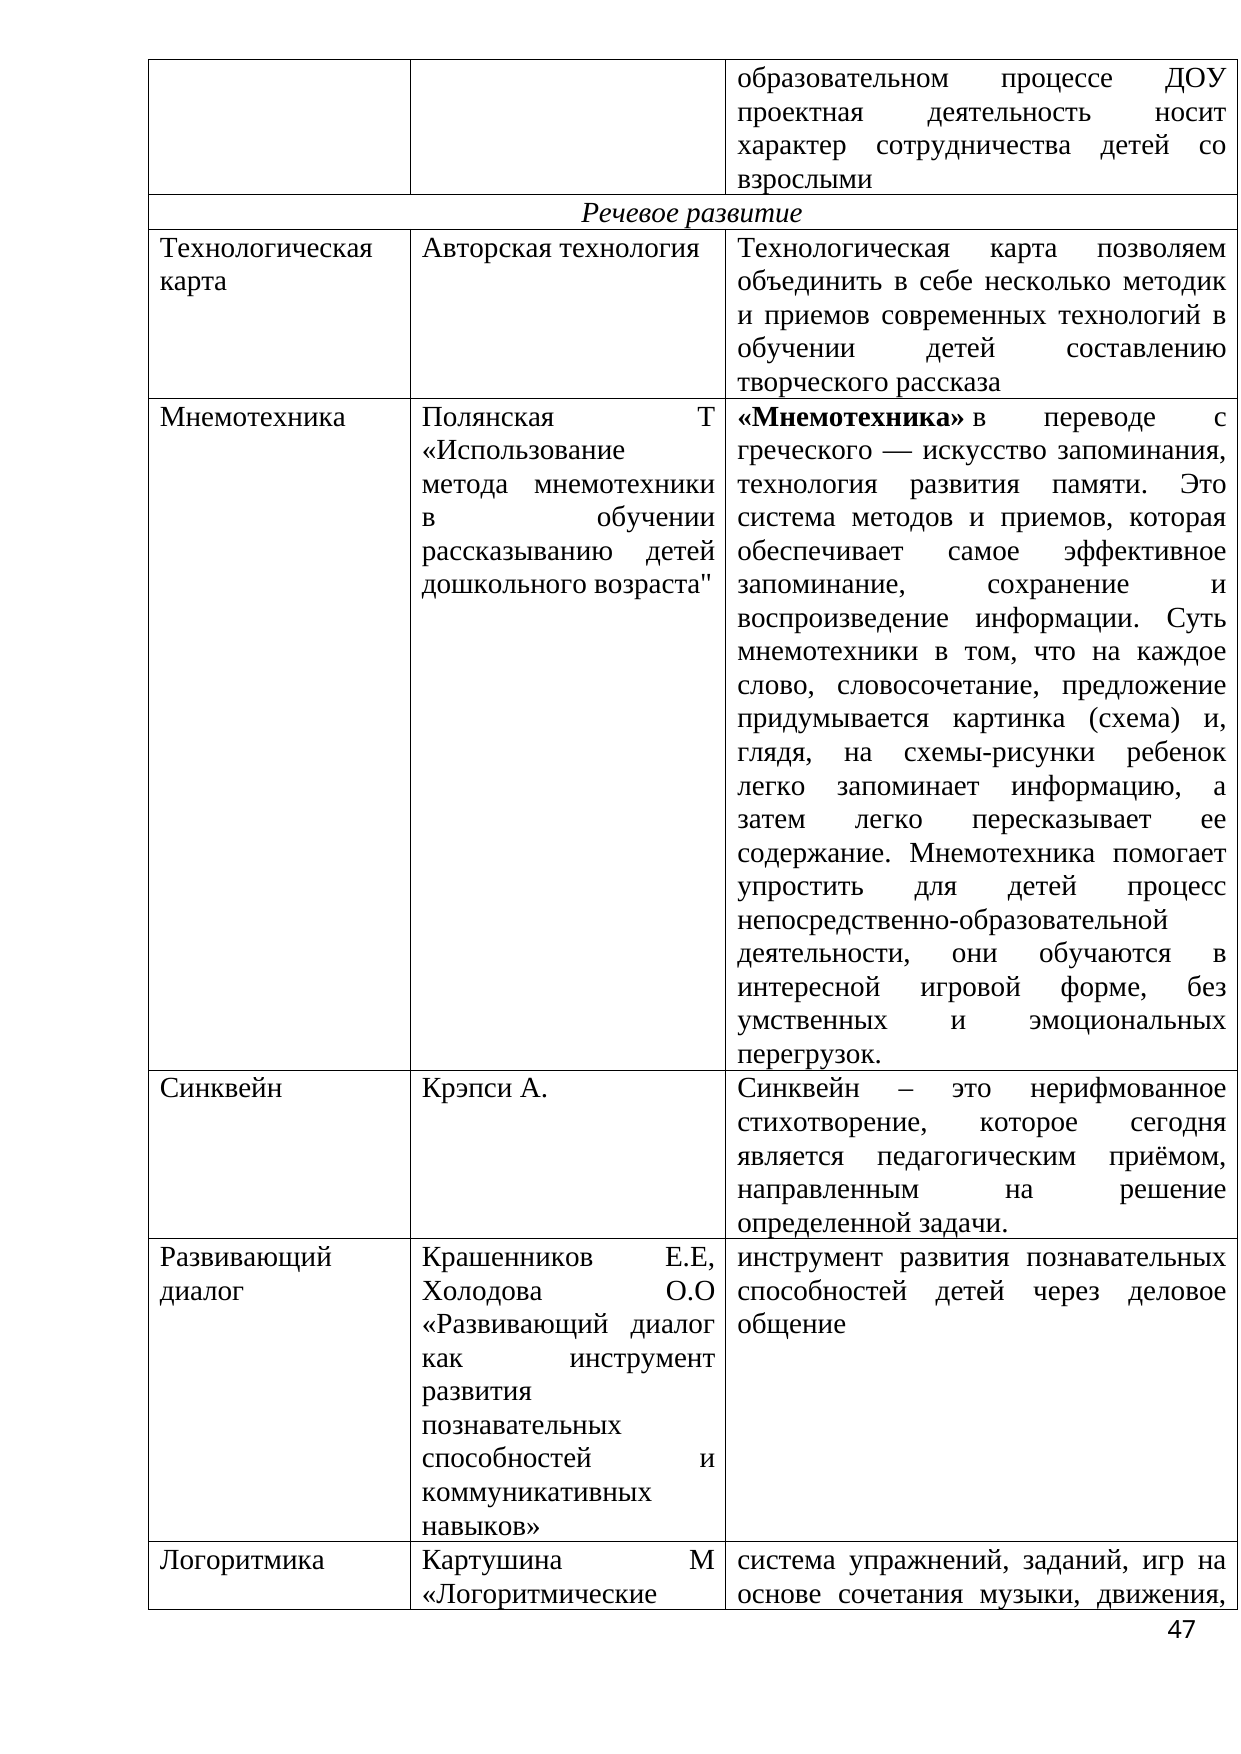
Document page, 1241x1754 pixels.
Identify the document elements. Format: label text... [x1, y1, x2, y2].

table_cell Синквейн [149, 1071, 410, 1238]
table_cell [411, 1542, 725, 1609]
table_cell Речевое развитие [149, 195, 1237, 229]
table_cell Логоритмика [149, 1542, 410, 1609]
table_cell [726, 60, 1237, 194]
table_cell «Мнемотехника» в переводе с греческого — искусство запоминания, технология развития памяти. Это система методов и приемов, которая обеспечивает самое эффективное запоминание, сохранение и воспроизведение информации. Суть мнемотехники в том, что на каждое слово, словосочетание, предложение придумывается картинка (схема) и, глядя, на схемы-рисунки ребенок легко запоминает информацию, а затем легко пересказывает ее содержание. Мнемотехника помогает упростить для детей процесс непосредственно-образовательной деятельности, они обучаются в интересной игровой форме, без умственных и эмоциональных перегрузок. [726, 399, 1237, 1069]
table_cell Технологическая карта позволяем объединить в себе несколько методик и приемов современных технологий в обучении детей составлению творческого рассказа [726, 230, 1237, 398]
table_cell Крашенников Е.Е, Холодова О.О «Развивающий диалог как инструмент развития познавательных способностей и коммуникативных навыков» [411, 1239, 725, 1541]
table_cell инструмент развития познавательных способностей детей через деловое общение [726, 1239, 1237, 1541]
table_cell Синквейн – это нерифмованное стихотворение, которое сегодня является педагогическим приёмом, направленным на решение определенной задачи. [726, 1071, 1237, 1238]
table_cell Развивающий диалог [149, 1239, 410, 1541]
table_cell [726, 1542, 1237, 1609]
table_cell Полянская Т «Использование метода мнемотехники в обучении рассказыванию детей дошкольного возраста" [411, 399, 725, 1069]
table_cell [411, 60, 725, 194]
table_cell Технологическая карта [149, 230, 410, 398]
table_cell Авторская технология [411, 230, 725, 398]
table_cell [149, 60, 410, 194]
table_cell Мнемотехника [149, 399, 410, 1069]
table_cell Крэпси А. [411, 1071, 725, 1238]
